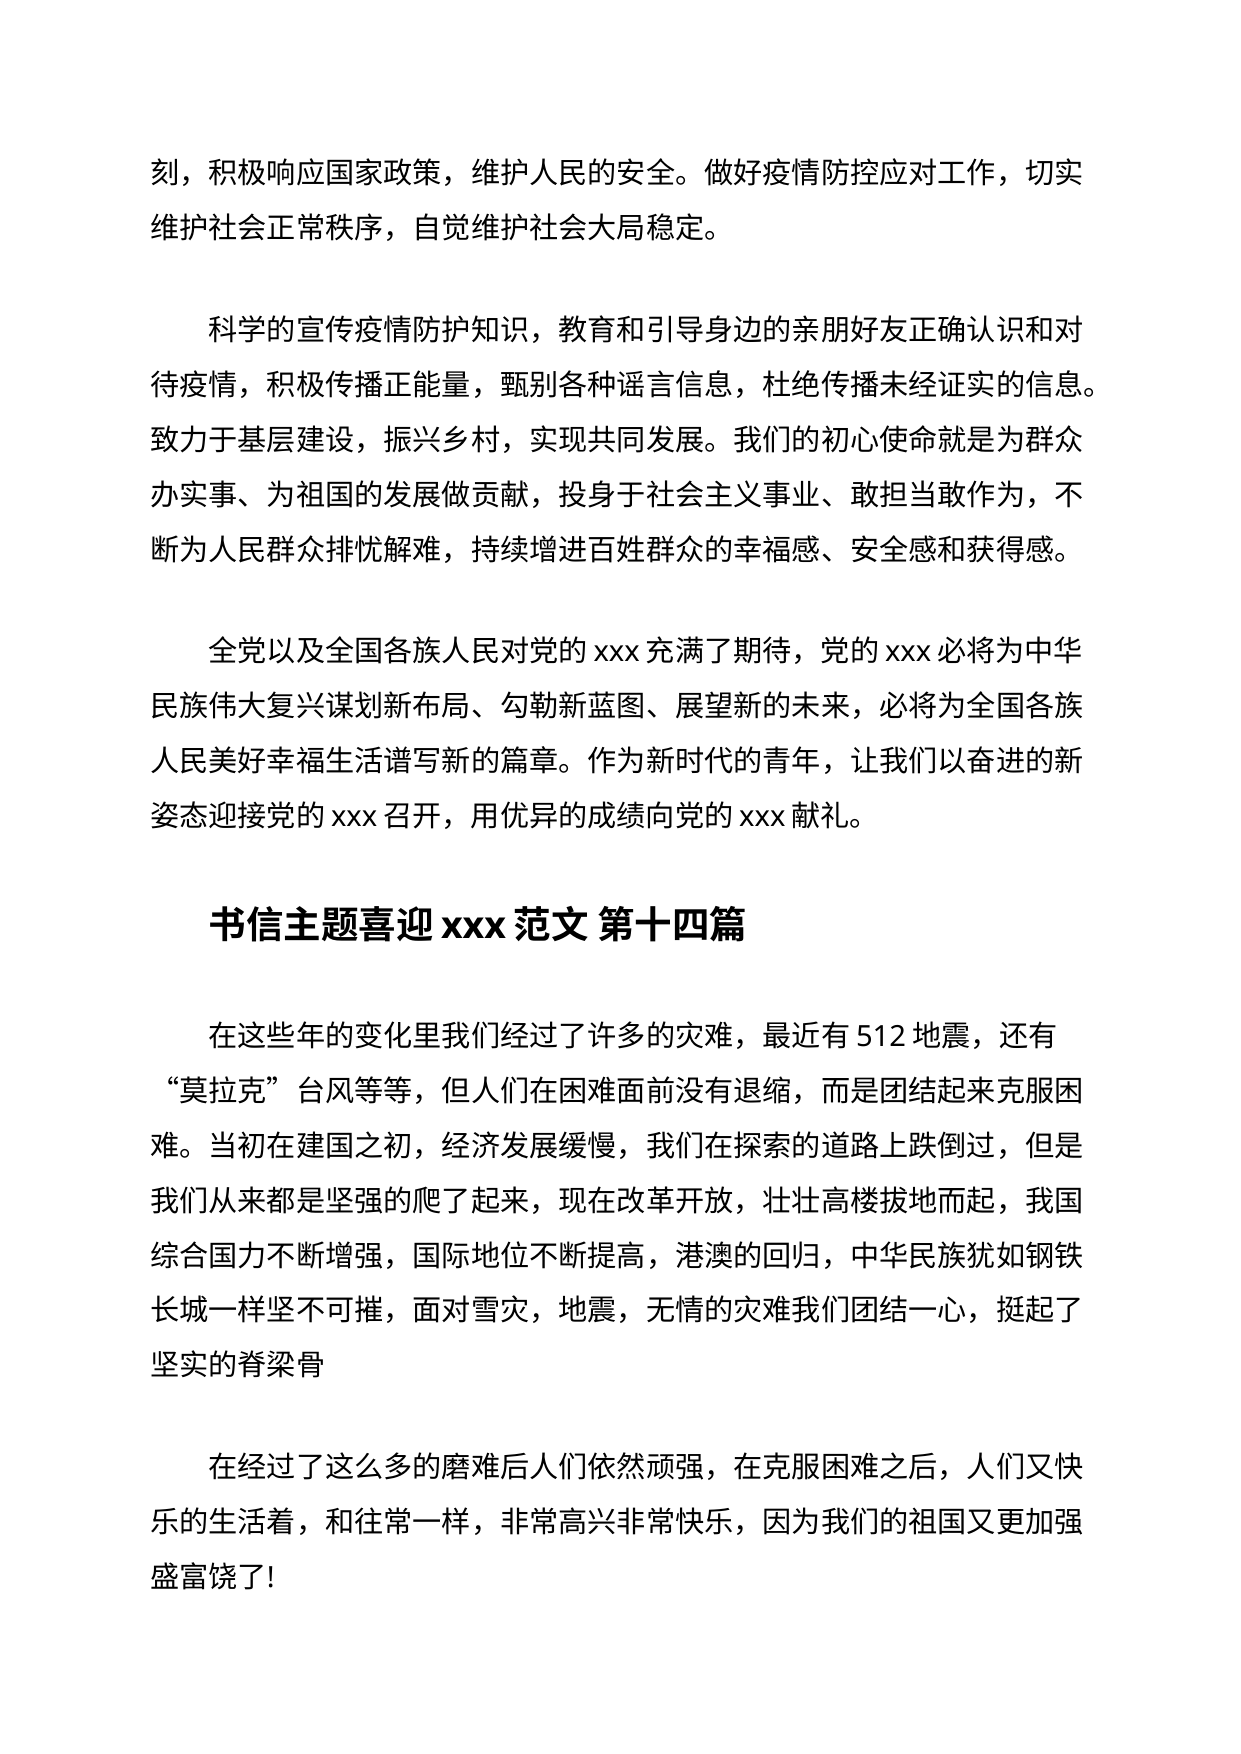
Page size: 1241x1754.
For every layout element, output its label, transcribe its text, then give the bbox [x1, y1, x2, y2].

text 书信主题喜迎xxx范文 第十四篇 [150, 895, 1090, 949]
text 在这些年的变化里我们经过了许多的灾难，最近有512地震，还有“莫拉克”台风等等，但人们在困难面前没有退缩，而是团结起来克服困难。当初在建国之初，经济发展缓慢，我们在探索的道路上跌倒过，但是我们从来都是坚强的爬了起来，现在改革开放，壮壮高楼拔地而起，我国综合国力不断增强，国际地位不断提高，港澳的回归，中华民族犹如钢铁长城一样坚不可摧，面对雪灾，地震，无情的灾难我们团结一心，挺起了坚实的脊梁骨 [150, 1012, 1090, 1384]
text 在经过了这么多的磨难后人们依然顽强，在克服困难之后，人们又快乐的生活着，和往常一样，非常高兴非常快乐，因为我们的祖国又更加强盛富饶了! [150, 1444, 1090, 1596]
text 全党以及全国各族人民对党的xxx充满了期待，党的xxx必将为中华民族伟大复兴谋划新布局、勾勒新蓝图、展望新的未来，必将为全国各族人民美好幸福生活谱写新的篇章。作为新时代的青年，让我们以奋进的新姿态迎接党的xxx召开，用优异的成绩向党的xxx献礼。 [150, 628, 1090, 835]
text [150, 150, 1090, 247]
text 科学的宣传疫情防护知识，教育和引导身边的亲朋好友正确认识和对待疫情，积极传播正能量，甄别各种谣言信息，杜绝传播未经证实的信息。致力于基层建设，振兴乡村，实现共同发展。我们的初心使命就是为群众办实事、为祖国的发展做贡献，投身于社会主义事业、敢担当敢作为，不断为人民群众排忧解难，持续增进百姓群众的幸福感、安全感和获得感。 [150, 307, 1090, 568]
